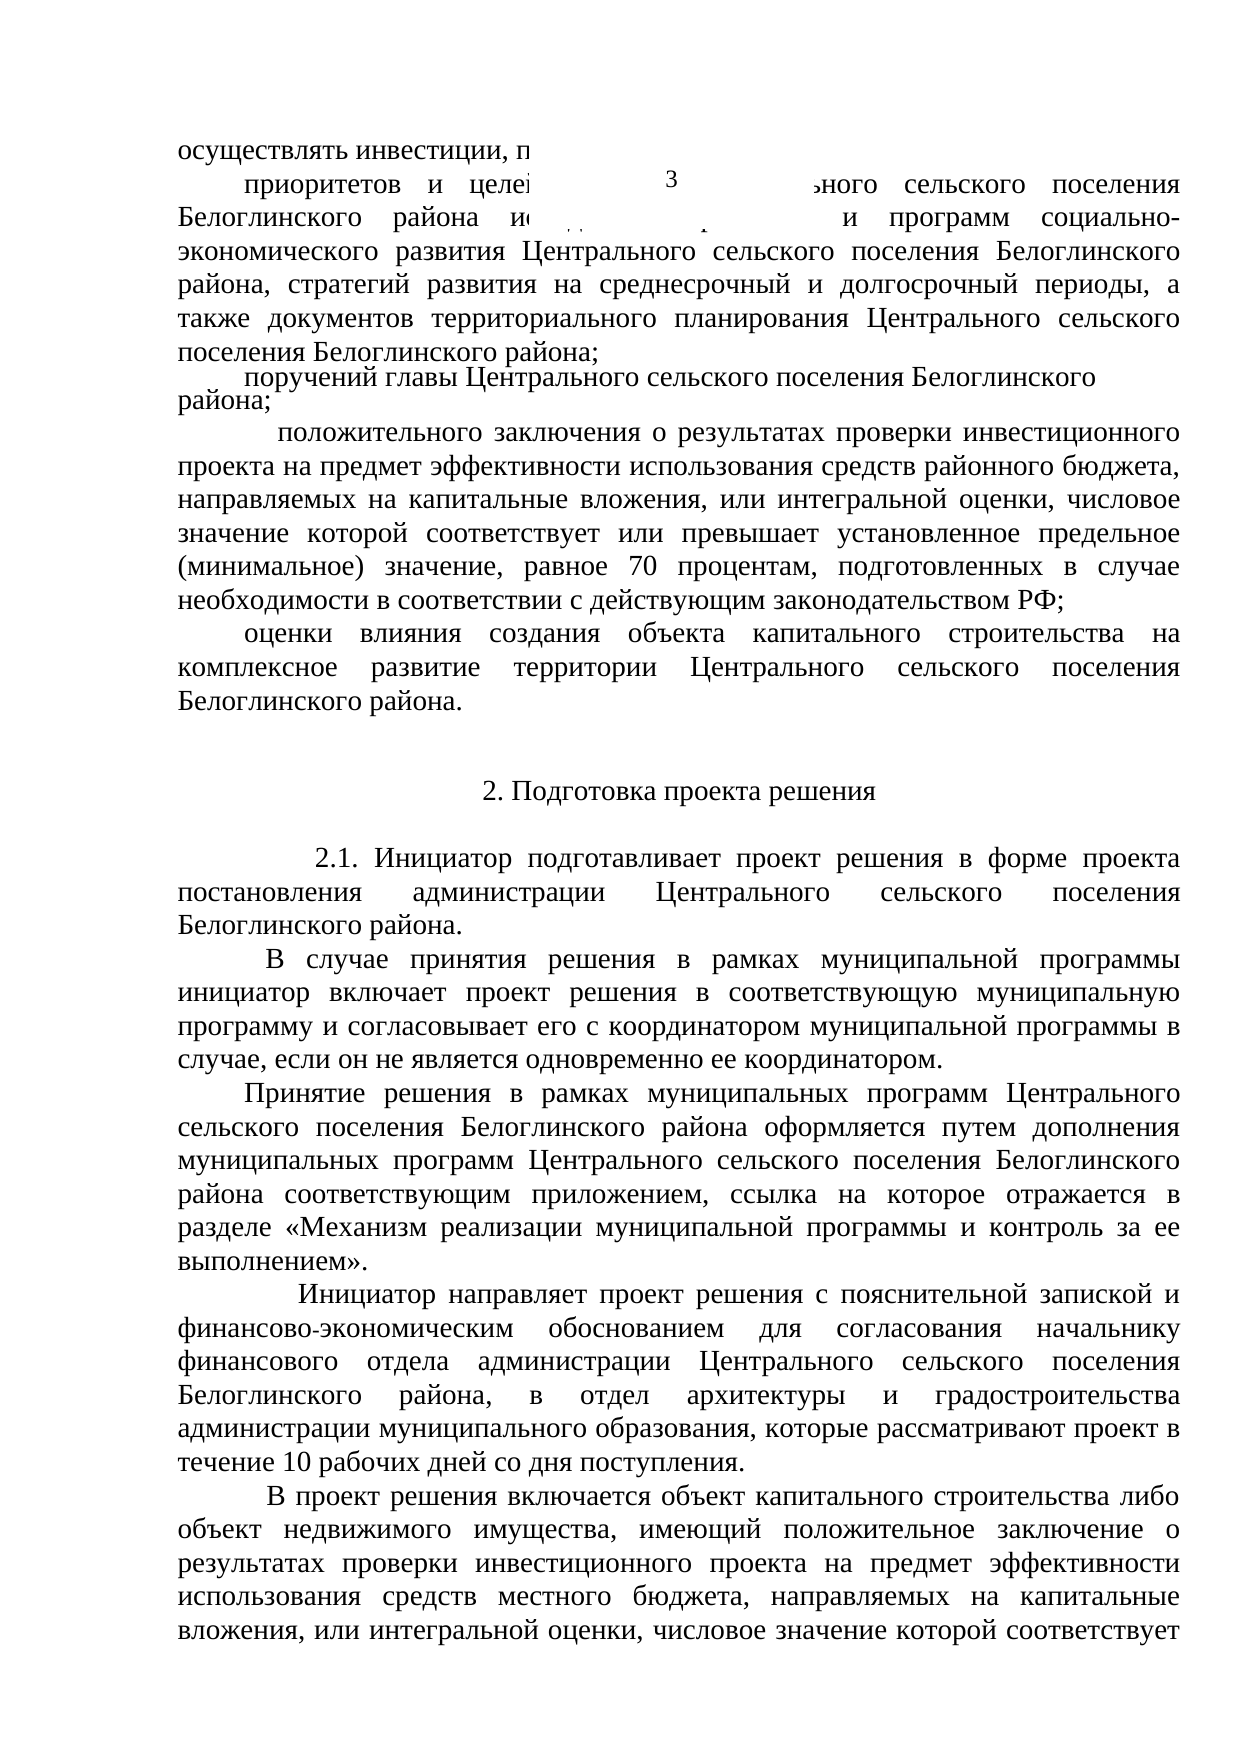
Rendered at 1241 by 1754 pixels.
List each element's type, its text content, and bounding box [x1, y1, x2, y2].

text В случае принятия решения в рамках муниципальной программы инициатор включает проект решения в соответствующую муниципальную программу и согласовывает его с координатором муниципальной программы в случае, если он не является одновременно ее координатором. [177, 941, 1181, 1075]
text поручений главы Центрального сельского поселения Белоглинского [483, 367, 1181, 391]
text приоритетов и целей развития Центрального сельского поселения Белоглинского района исходя из прогнозов и программ социально-экономического развития Центрального сельского поселения Белоглинского района, стратегий развития на среднесрочный и долгосрочный периоды, а также документов территориального планирования Центрального сельского поселения Белоглинского района; [177, 166, 1181, 367]
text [177, 1478, 1181, 1645]
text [177, 132, 1181, 166]
text оценки влияния создания объекта капитального строительства на комплексное развитие территории Центрального сельского поселения Белоглинского района. [177, 616, 1181, 716]
text 2. Подготовка проекта решения [177, 773, 1181, 807]
text положительного заключения о результатах проверки инвестиционного проекта на предмет эффективности использования средств районного бюджета, направляемых на капитальные вложения, или интегральной оценки, числовое значение которой соответствует или превышает установленное предельное (минимальное) значение, равное 70 процентам, подготовленных в случае необходимости в соответствии с действующим законодательством РФ; [177, 414, 1181, 616]
text Принятие решения в рамках муниципальных программ Центрального сельского поселения Белоглинского района оформляется путем дополнения муниципальных программ Центрального сельского поселения Белоглинского района соответствующим приложением, ссылка на которое отражается в разделе «Механизм реализации муниципальной программы и контроль за ее выполнением». [177, 1075, 1181, 1276]
text района; [177, 391, 1181, 414]
text 2.1. Инициатор подготавливает проект решения в форме проекта постановления администрации Центрального сельского поселения Белоглинского района. [177, 840, 1181, 941]
text поручений главы Центрального сельского поселения Белоглинского [177, 367, 484, 391]
text Инициатор направляет проект решения с пояснительной запиской и финансово-экономическим обоснованием для согласования начальнику финансового отдела администрации Центрального сельского поселения Белоглинского района, в отдел архитектуры и градостроительства администрации муниципального образования, которые рассматривают проект в течение 10 рабочих дней со дня поступления. [177, 1276, 1181, 1478]
